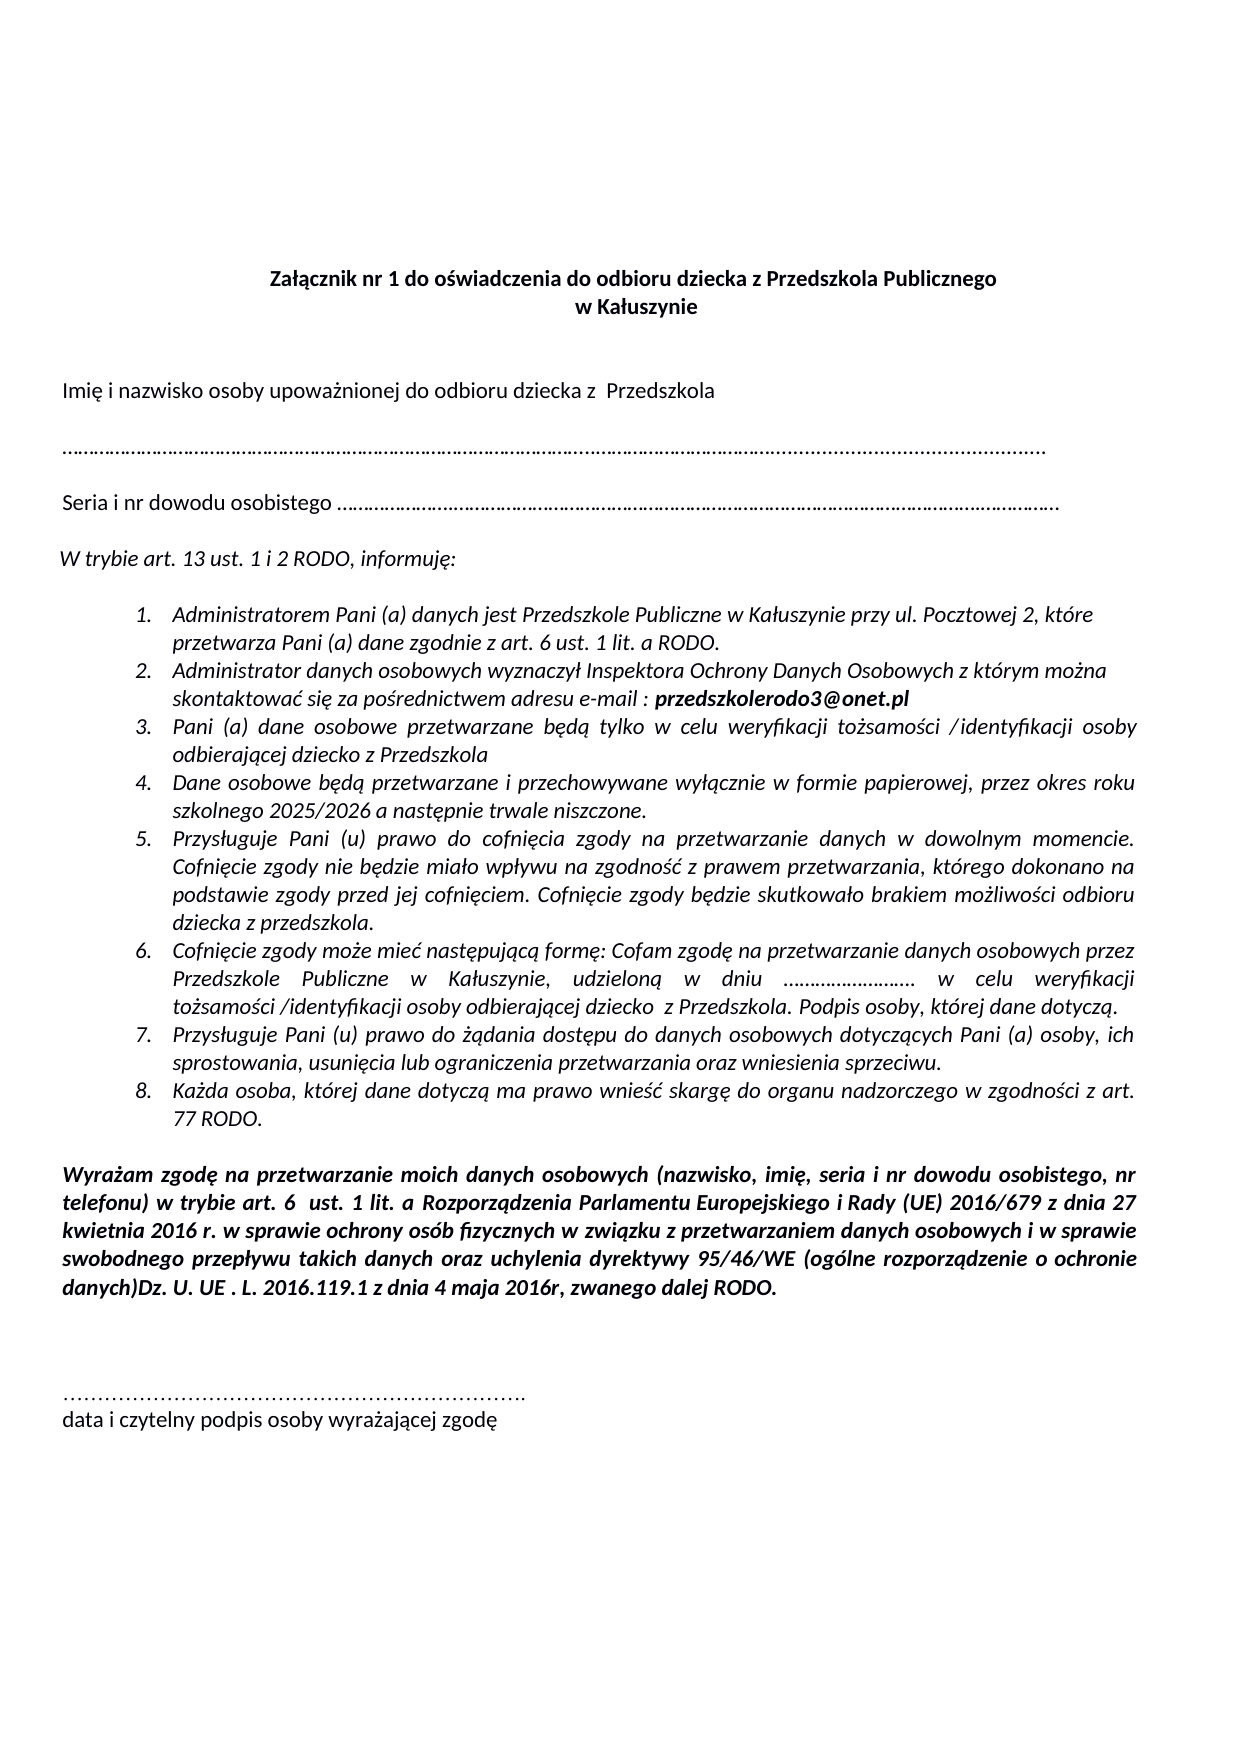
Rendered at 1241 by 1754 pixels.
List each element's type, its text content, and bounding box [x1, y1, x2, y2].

list Przysługuje Pani (u) prawo do cofnięcia zgody na przetwarzanie danych w dowolnym momencie. Cofnięcie zgody nie będzie miało wpływu na zgodność z prawem przetwarzania, którego dokonano na podstawie zgody przed jej cofnięciem. Cofnięcie zgody będzie skutkowało brakiem możliwości odbioru dziecka z przedszkola. [135, 824, 1137, 936]
text Seria i nr dowodu osobistego ………………….……………………………………………………………………………………….…………… [62, 488, 1137, 516]
list Administratorem Pani (a) danych jest Przedszkole Publiczne w Kałuszynie przy ul. Pocztowej 2, które przetwarza Pani (a) dane zgodnie z art. 6 ust. 1 lit. a RODO. [135, 600, 1137, 656]
list Cofnięcie zgody może mieć następującą formę: Cofam zgodę na przetwarzanie danych osobowych przez Przedszkole Publiczne w Kałuszynie, udzieloną w dniu ……………………. w celu weryfikacji tożsamości /identyfikacji osoby odbierającej dziecko z Przedszkola. Podpis osoby, której dane dotyczą. [135, 936, 1137, 1020]
text Imię i nazwisko osoby upoważnionej do odbioru dziecka z Przedszkola [62, 376, 1137, 404]
list Przysługuje Pani (u) prawo do żądania dostępu do danych osobowych dotyczących Pani (a) osoby, ich sprostowania, usunięcia lub ograniczenia przetwarzania oraz wniesienia sprzeciwu. [135, 1020, 1137, 1076]
list Każda osoba, której dane dotyczą ma prawo wnieść skargę do organu nadzorczego w zgodności z art. 77 RODO. [135, 1076, 1137, 1132]
text ………………………………………………………………………………………..……………………………................................................ [62, 432, 1137, 460]
text Załącznik nr 1 do oświadczenia do odbioru dziecka z Przedszkola Publicznego w Kałuszynie [136, 264, 1137, 320]
text W trybie art. 13 ust. 1 i 2 RODO, informuję: [59, 544, 1137, 572]
list Administrator danych osobowych wyznaczył Inspektora Ochrony Danych Osobowych z którym można skontaktować się za pośrednictwem adresu e-mail : przedszkolerodo3@onet.pl [135, 656, 1137, 712]
text …………………………………………………………. [62, 1381, 1137, 1405]
list Dane osobowe będą przetwarzane i przechowywane wyłącznie w formie papierowej, przez okres roku szkolnego 2025/2026 a następnie trwale niszczone. [135, 768, 1137, 824]
text data i czytelny podpis osoby wyrażającej zgodę [62, 1405, 1137, 1433]
list Pani (a) dane osobowe przetwarzane będą tylko w celu weryfikacji tożsamości /identyfikacji osoby odbierającej dziecko z Przedszkola [135, 712, 1137, 768]
text Wyrażam zgodę na przetwarzanie moich danych osobowych (nazwisko, imię, seria i nr dowodu osobistego, nr telefonu) w trybie art. 6 ust. 1 lit. a Rozporządzenia Parlamentu Europejskiego i Rady (UE) 2016/679 z dnia 27 kwietnia 2016 r. w sprawie ochrony osób fizycznych w związku z przetwarzaniem danych osobowych i w sprawie swobodnego przepływu takich danych oraz uchylenia dyrektywy 95/46/WE (ogólne rozporządzenie o ochronie danych)Dz. U. UE . L. 2016.119.1 z dnia 4 maja 2016r, zwanego dalej RODO. [62, 1161, 1137, 1301]
